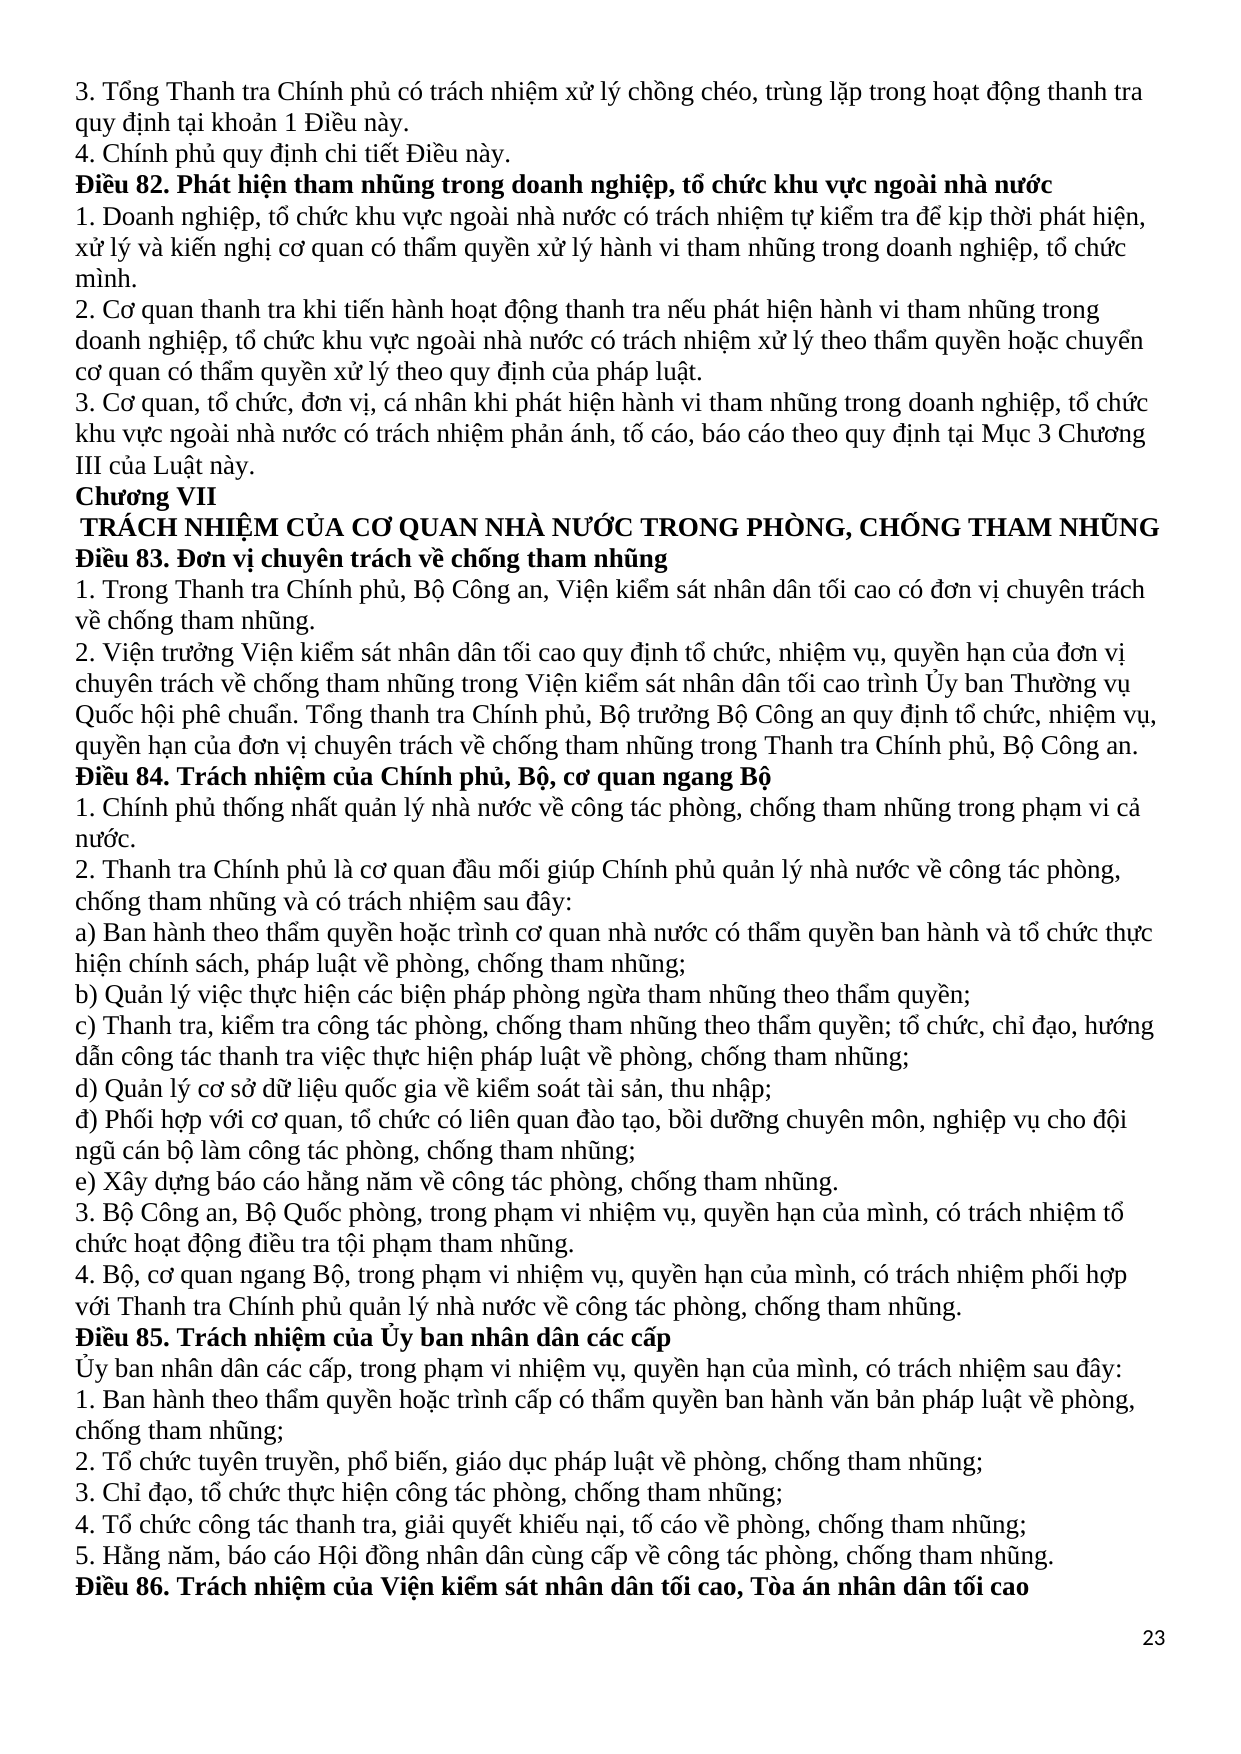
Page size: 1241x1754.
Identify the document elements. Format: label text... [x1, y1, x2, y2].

text Điều 83. Đơn vị chuyên trách về chống tham nhũng [75, 542, 1165, 573]
text 3. Bộ Công an, Bộ Quốc phòng, trong phạm vi nhiệm vụ, quyền hạn của mình, có trách nhiệm tổ chức hoạt động điều tra tội phạm tham nhũng. [75, 1196, 1165, 1258]
text Điều 84. Trách nhiệm của Chính phủ, Bộ, cơ quan ngang Bộ [75, 760, 1165, 791]
text d) Quản lý cơ sở dữ liệu quốc gia về kiểm soát tài sản, thu nhập; [75, 1072, 1165, 1103]
text 2. Cơ quan thanh tra khi tiến hành hoạt động thanh tra nếu phát hiện hành vi tham nhũng trong doanh nghiệp, tổ chức khu vực ngoài nhà nước có trách nhiệm xử lý theo thẩm quyền hoặc chuyển cơ quan có thẩm quyền xử lý theo quy định của pháp luật. [75, 293, 1165, 386]
text a) Ban hành theo thẩm quyền hoặc trình cơ quan nhà nước có thẩm quyền ban hành và tổ chức thực hiện chính sách, pháp luật về phòng, chống tham nhũng; [75, 916, 1165, 978]
text TRÁCH NHIỆM CỦA CƠ QUAN NHÀ NƯỚC TRONG PHÒNG, CHỐNG THAM NHŨNG [75, 511, 1165, 542]
text Điều 82. Phát hiện tham nhũng trong doanh nghiệp, tổ chức khu vực ngoài nhà nước [75, 168, 1165, 199]
text 2. Thanh tra Chính phủ là cơ quan đầu mối giúp Chính phủ quản lý nhà nước về công tác phòng, chống tham nhũng và có trách nhiệm sau đây: [75, 854, 1165, 916]
text đ) Phối hợp với cơ quan, tổ chức có liên quan đào tạo, bồi dưỡng chuyên môn, nghiệp vụ cho đội ngũ cán bộ làm công tác phòng, chống tham nhũng; [75, 1103, 1165, 1165]
text 5. Hằng năm, báo cáo Hội đồng nhân dân cùng cấp về công tác phòng, chống tham nhũng. [75, 1539, 1165, 1570]
text 1. Ban hành theo thẩm quyền hoặc trình cấp có thẩm quyền ban hành văn bản pháp luật về phòng, chống tham nhũng; [75, 1383, 1165, 1445]
text 3. Chỉ đạo, tổ chức thực hiện công tác phòng, chống tham nhũng; [75, 1477, 1165, 1508]
text Chương VII [75, 480, 1165, 511]
text 2. Tổ chức tuyên truyền, phổ biến, giáo dục pháp luật về phòng, chống tham nhũng; [75, 1445, 1165, 1477]
text 2. Viện trưởng Viện kiểm sát nhân dân tối cao quy định tổ chức, nhiệm vụ, quyền hạn của đơn vị chuyên trách về chống tham nhũng trong Viện kiểm sát nhân dân tối cao trình Ủy ban Thường vụ Quốc hội phê chuẩn. Tổng thanh tra Chính phủ, Bộ trưởng Bộ Công an quy định tổ chức, nhiệm vụ, quyền hạn của đơn vị chuyên trách về chống tham nhũng trong Thanh tra Chính phủ, Bộ Công an. [75, 636, 1165, 760]
text Điều 86. Trách nhiệm của Viện kiểm sát nhân dân tối cao, Tòa án nhân dân tối cao [75, 1570, 1165, 1601]
text e) Xây dựng báo cáo hằng năm về công tác phòng, chống tham nhũng. [75, 1165, 1165, 1196]
text 4. Chính phủ quy định chi tiết Điều này. [75, 137, 1165, 168]
text 1. Trong Thanh tra Chính phủ, Bộ Công an, Viện kiểm sát nhân dân tối cao có đơn vị chuyên trách về chống tham nhũng. [75, 573, 1165, 636]
text b) Quản lý việc thực hiện các biện pháp phòng ngừa tham nhũng theo thẩm quyền; [75, 978, 1165, 1009]
text Điều 85. Trách nhiệm của Ủy ban nhân dân các cấp [75, 1321, 1165, 1352]
text 4. Bộ, cơ quan ngang Bộ, trong phạm vi nhiệm vụ, quyền hạn của mình, có trách nhiệm phối hợp với Thanh tra Chính phủ quản lý nhà nước về công tác phòng, chống tham nhũng. [75, 1258, 1165, 1321]
text Ủy ban nhân dân các cấp, trong phạm vi nhiệm vụ, quyền hạn của mình, có trách nhiệm sau đây: [75, 1352, 1165, 1383]
text 1. Chính phủ thống nhất quản lý nhà nước về công tác phòng, chống tham nhũng trong phạm vi cả nước. [75, 791, 1165, 854]
text 3. Tổng Thanh tra Chính phủ có trách nhiệm xử lý chồng chéo, trùng lặp trong hoạt động thanh tra quy định tại khoản 1 Điều này. [75, 75, 1165, 137]
text 1. Doanh nghiệp, tổ chức khu vực ngoài nhà nước có trách nhiệm tự kiểm tra để kịp thời phát hiện, xử lý và kiến nghị cơ quan có thẩm quyền xử lý hành vi tham nhũng trong doanh nghiệp, tổ chức mình. [75, 199, 1165, 293]
text 4. Tổ chức công tác thanh tra, giải quyết khiếu nại, tố cáo về phòng, chống tham nhũng; [75, 1508, 1165, 1539]
text c) Thanh tra, kiểm tra công tác phòng, chống tham nhũng theo thẩm quyền; tổ chức, chỉ đạo, hướng dẫn công tác thanh tra việc thực hiện pháp luật về phòng, chống tham nhũng; [75, 1009, 1165, 1072]
text 3. Cơ quan, tổ chức, đơn vị, cá nhân khi phát hiện hành vi tham nhũng trong doanh nghiệp, tổ chức khu vực ngoài nhà nước có trách nhiệm phản ánh, tố cáo, báo cáo theo quy định tại Mục 3 Chương III của Luật này. [75, 386, 1165, 480]
